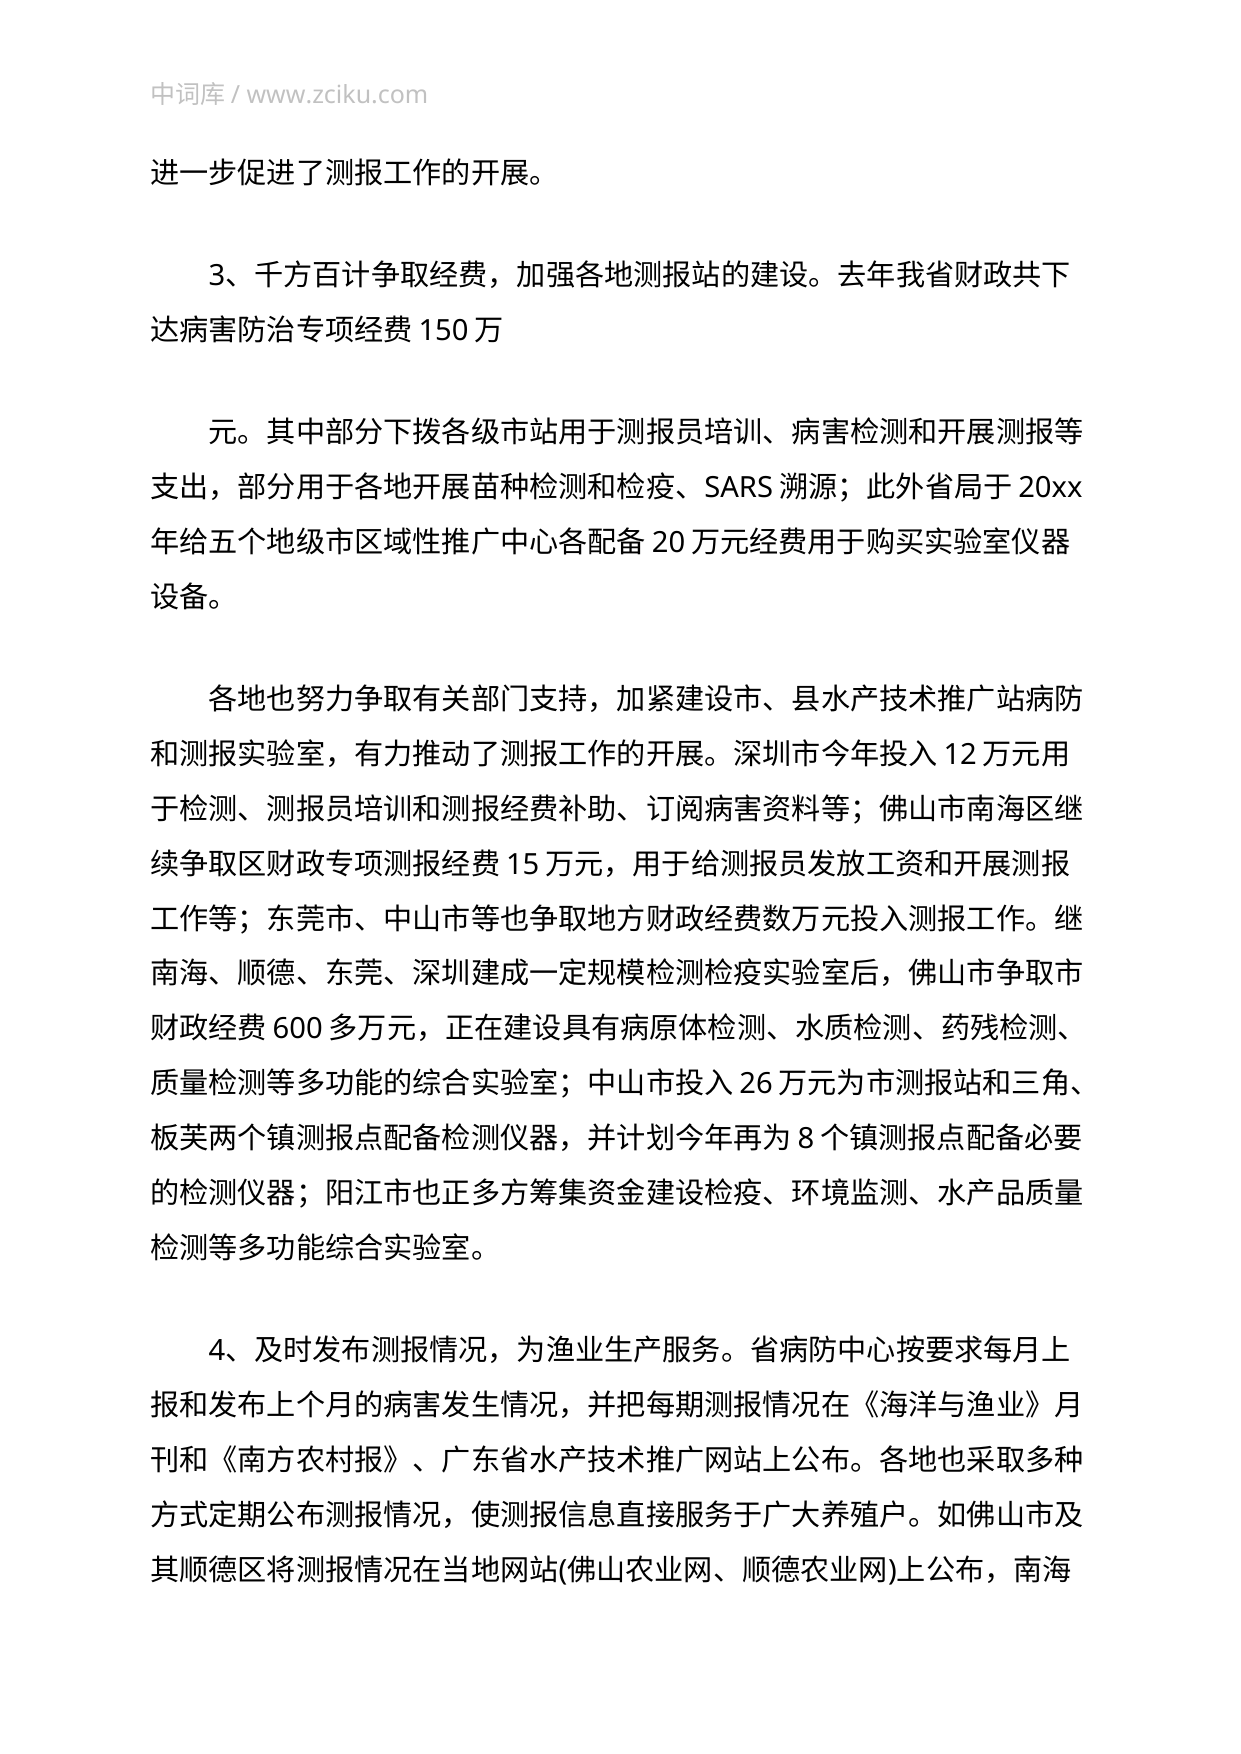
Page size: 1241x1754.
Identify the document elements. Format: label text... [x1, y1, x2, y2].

text 元。其中部分下拨各级市站用于测报员培训、病害检测和开展测报等支出，部分用于各地开展苗种检测和检疫、SARS溯源；此外省局于20xx年给五个地级市区域性推广中心各配备20万元经费用于购买实验室仪器设备。 [150, 409, 1090, 616]
text 各地也努力争取有关部门支持，加紧建设市、县水产技术推广站病防和测报实验室，有力推动了测报工作的开展。深圳市今年投入12万元用于检测、测报员培训和测报经费补助、订阅病害资料等；佛山市南海区继续争取区财政专项测报经费15万元，用于给测报员发放工资和开展测报工作等；东莞市、中山市等也争取地方财政经费数万元投入测报工作。继南海、顺德、东莞、深圳建成一定规模检测检疫实验室后，佛山市争取市财政经费600多万元，正在建设具有病原体检测、水质检测、药残检测、质量检测等多功能的综合实验室；中山市投入26万元为市测报站和三角、板芙两个镇测报点配备检测仪器，并计划今年再为8个镇测报点配备必要的检测仪器；阳江市也正多方筹集资金建设检疫、环境监测、水产品质量检测等多功能综合实验室。 [150, 675, 1090, 1267]
text 3、千方百计争取经费，加强各地测报站的建设。去年我省财政共下达病害防治专项经费150万 [150, 252, 1090, 349]
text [150, 1327, 1090, 1589]
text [150, 150, 1090, 192]
